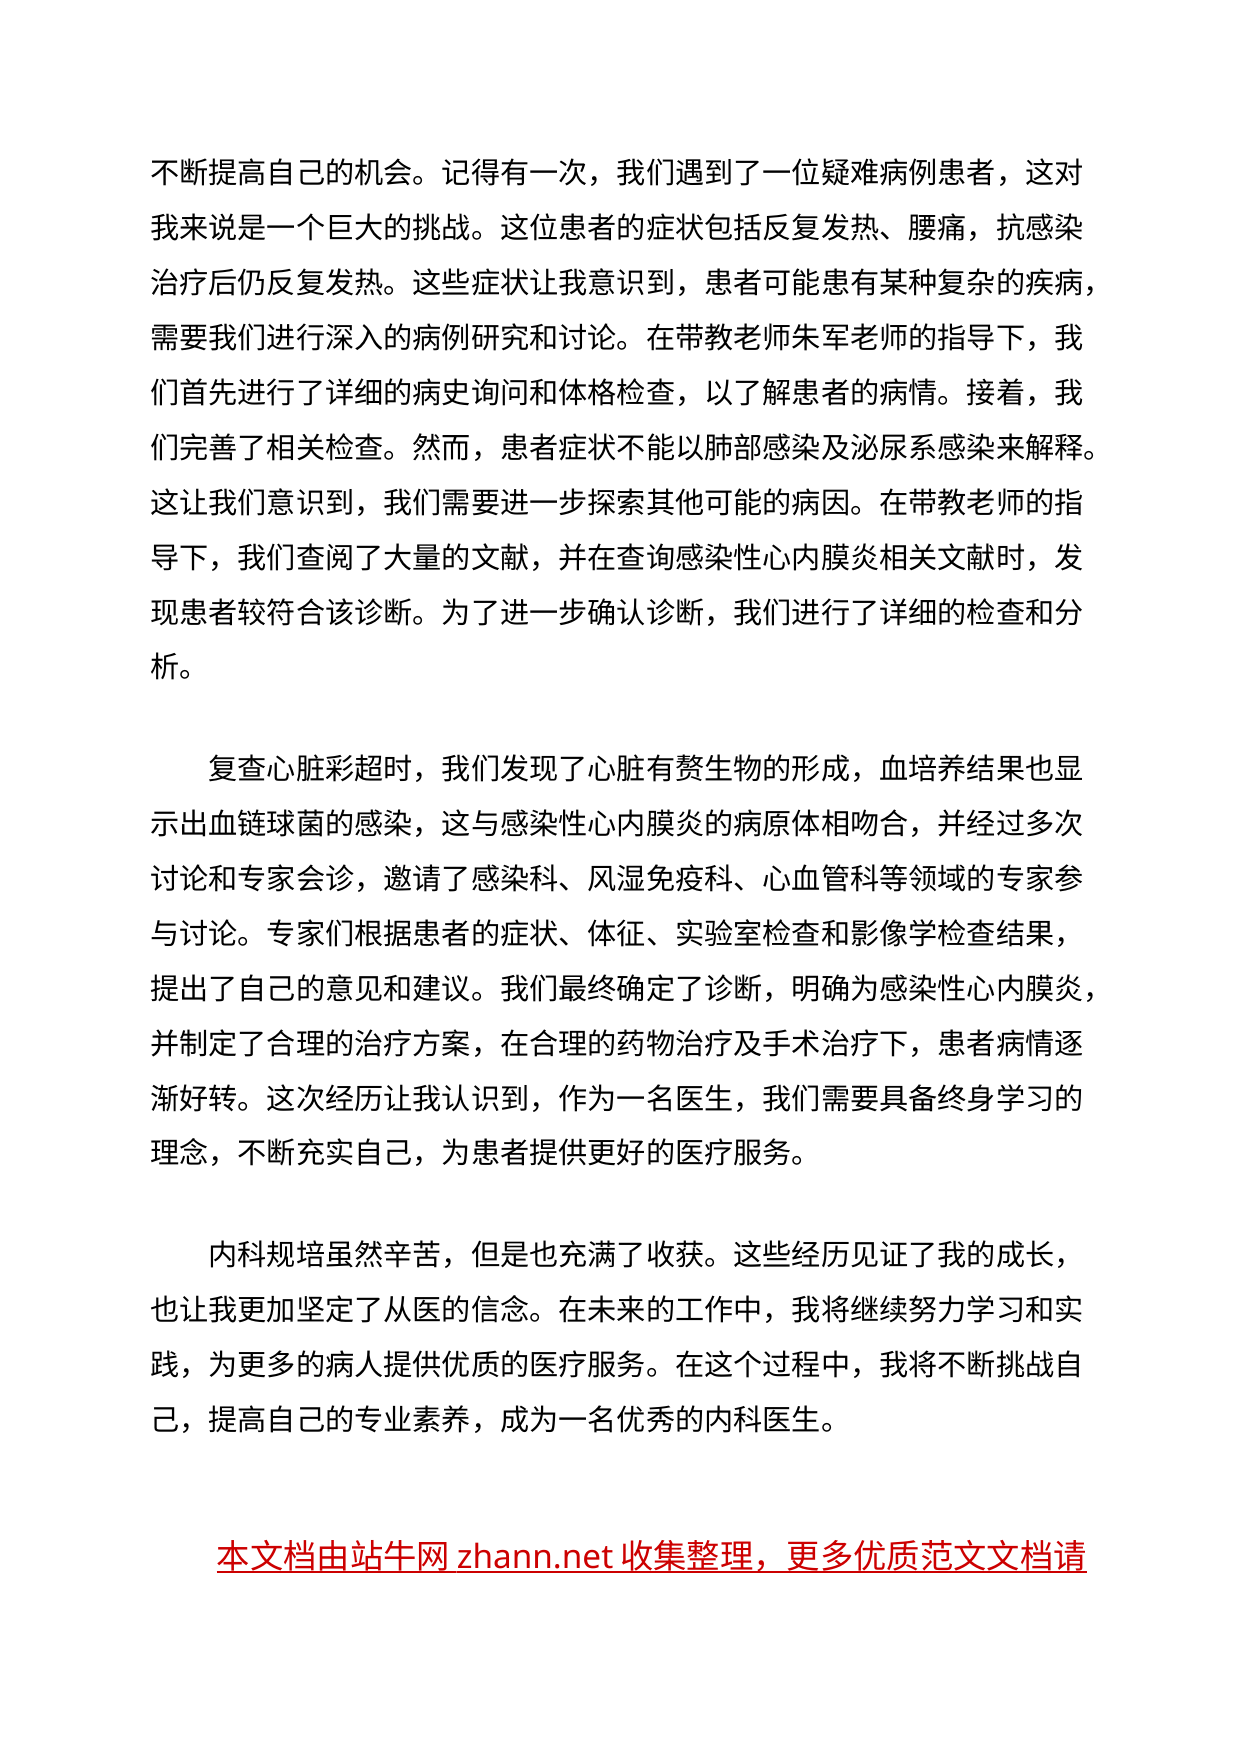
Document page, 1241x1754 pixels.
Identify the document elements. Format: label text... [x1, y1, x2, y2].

text 复查心脏彩超时，我们发现了心脏有赘生物的形成，血培养结果也显示出血链球菌的感染，这与感染性心内膜炎的病原体相吻合，并经过多次讨论和专家会诊，邀请了感染科、风湿免疫科、心血管科等领域的专家参与讨论。专家们根据患者的症状、体征、实验室检查和影像学检查结果，提出了自己的意见和建议。我们最终确定了诊断，明确为感染性心内膜炎，并制定了合理的治疗方案，在合理的药物治疗及手术治疗下，患者病情逐渐好转。这次经历让我认识到，作为一名医生，我们需要具备终身学习的理念，不断充实自己，为患者提供更好的医疗服务。 [150, 746, 1090, 1172]
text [150, 1529, 1090, 1578]
text 内科规培虽然辛苦，但是也充满了收获。这些经历见证了我的成长，也让我更加坚定了从医的信念。在未来的工作中，我将继续努力学习和实践，为更多的病人提供优质的医疗服务。在这个过程中，我将不断挑战自己，提高自己的专业素养，成为一名优秀的内科医生。 [150, 1232, 1090, 1439]
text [150, 150, 1090, 686]
